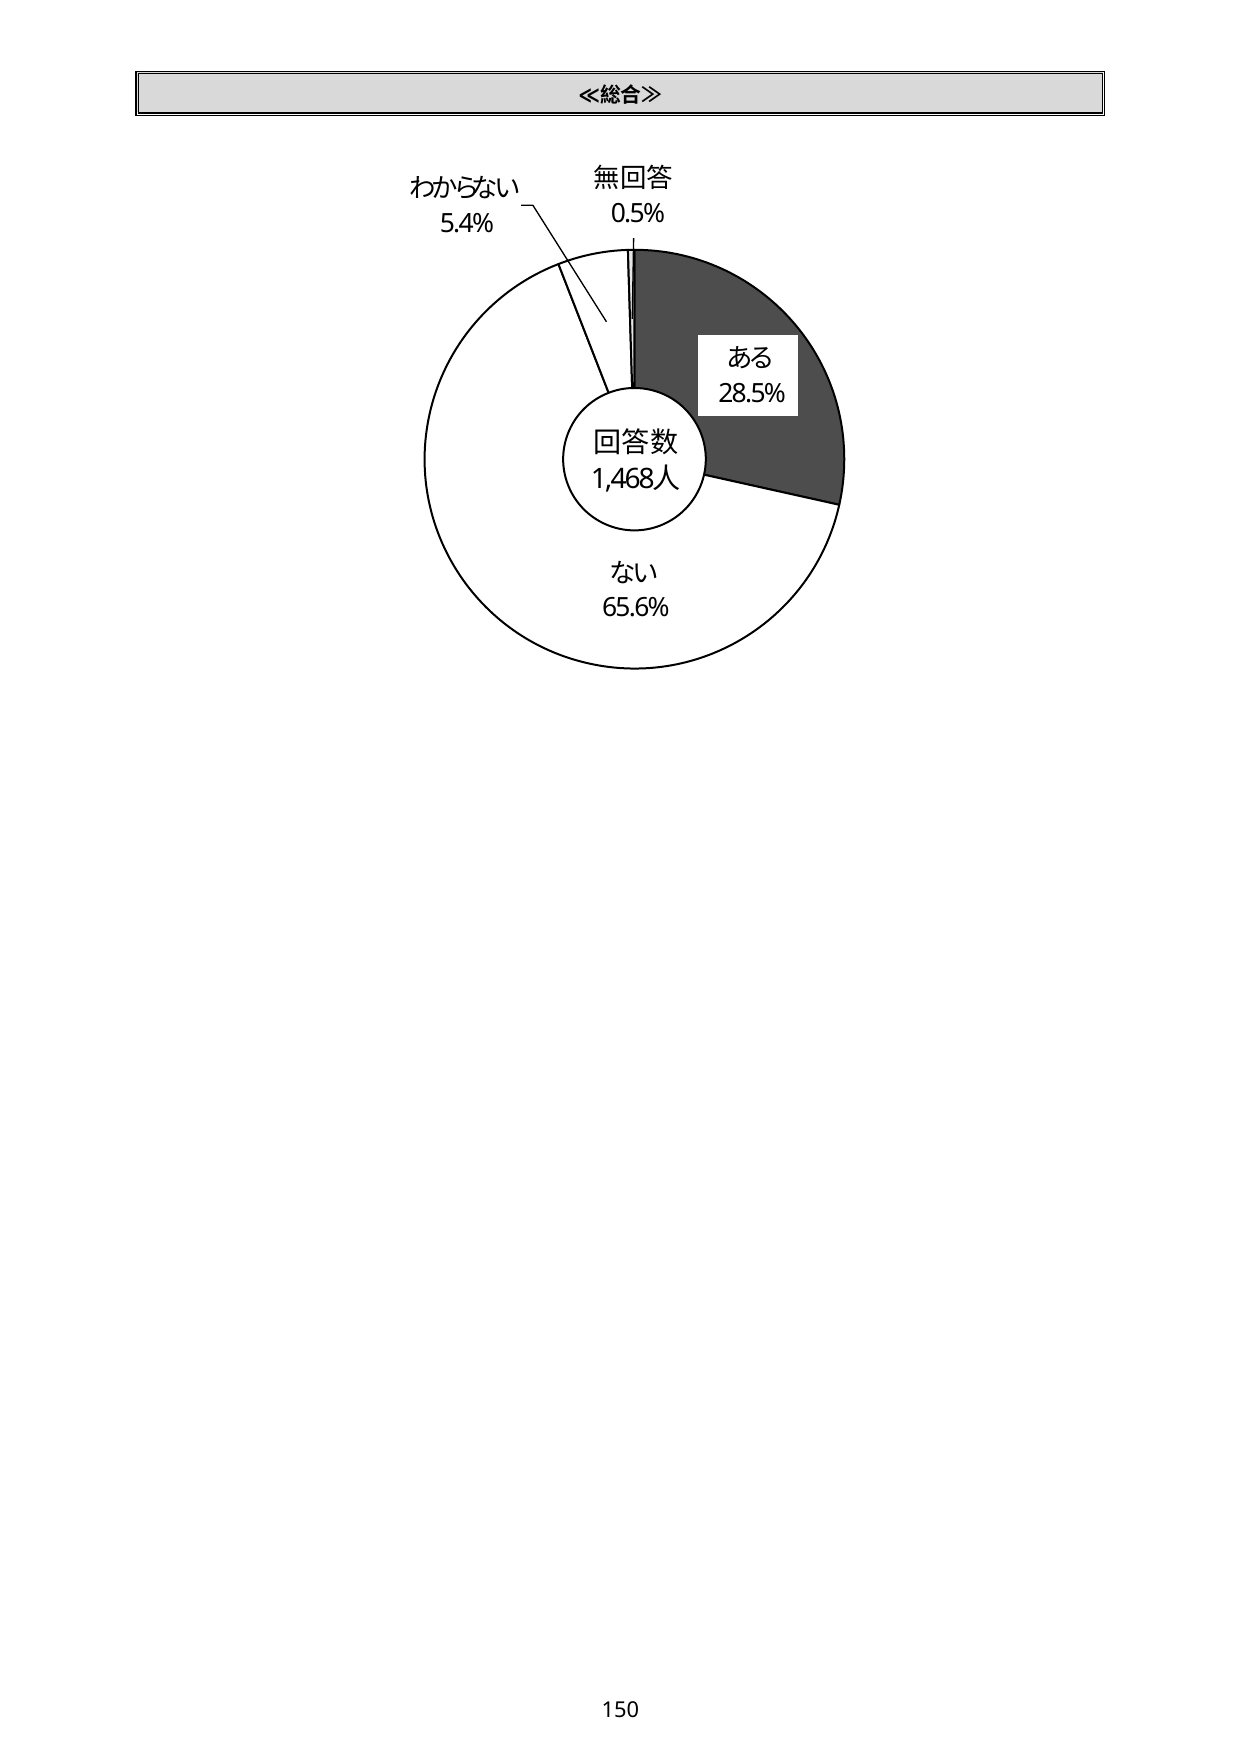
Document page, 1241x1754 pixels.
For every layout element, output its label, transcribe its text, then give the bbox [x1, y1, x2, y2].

table_header ≪総合≫ [139, 74, 1102, 112]
